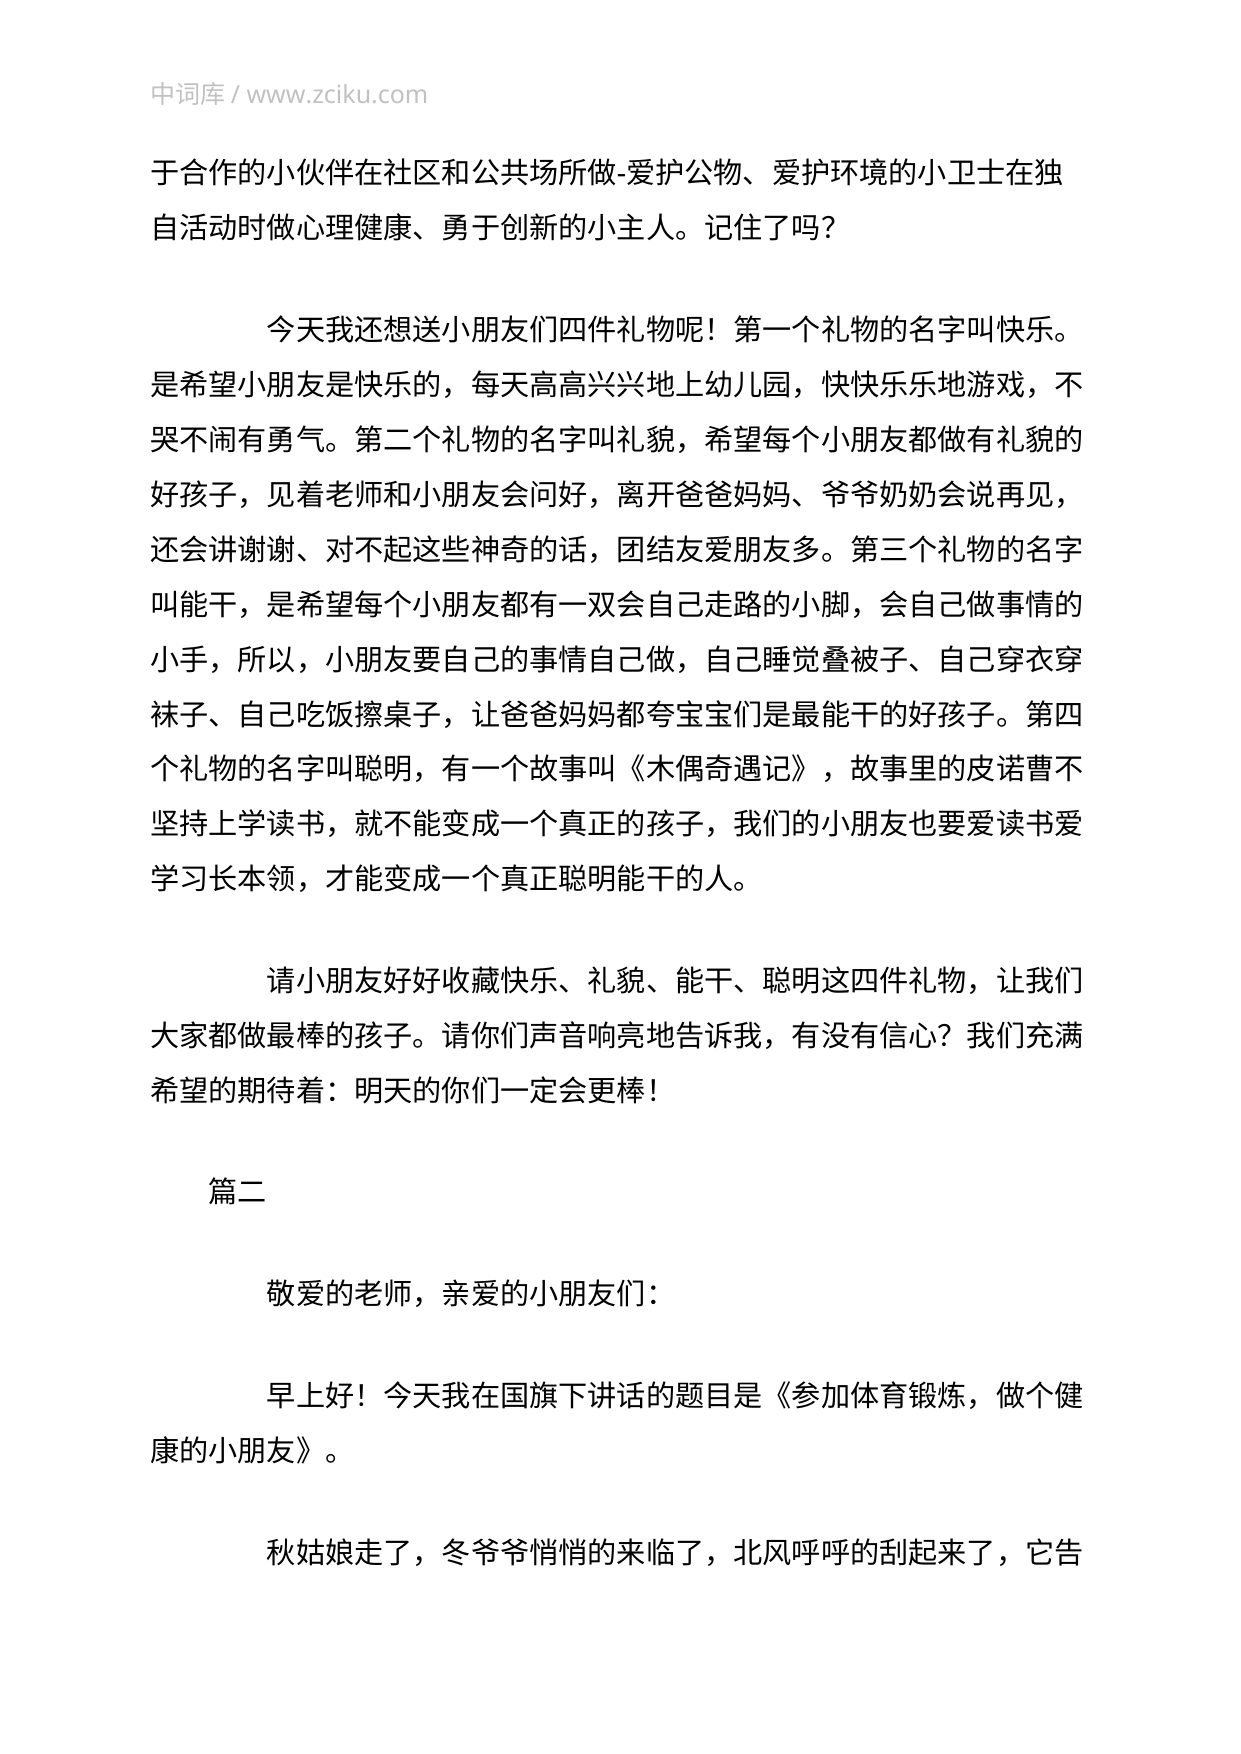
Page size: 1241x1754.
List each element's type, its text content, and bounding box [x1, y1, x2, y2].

text 今天我还想送小朋友们四件礼物呢！第一个礼物的名字叫快乐。是希望小朋友是快乐的，每天高高兴兴地上幼儿园，快快乐乐地游戏，不哭不闹有勇气。第二个礼物的名字叫礼貌，希望每个小朋友都做有礼貌的好孩子，见着老师和小朋友会问好，离开爸爸妈妈、爷爷奶奶会说再见，还会讲谢谢、对不起这些神奇的话，团结友爱朋友多。第三个礼物的名字叫能干，是希望每个小朋友都有一双会自己走路的小脚，会自己做事情的小手，所以，小朋友要自己的事情自己做，自己睡觉叠被子、自己穿衣穿袜子、自己吃饭擦桌子，让爸爸妈妈都夸宝宝们是最能干的好孩子。第四个礼物的名字叫聪明，有一个故事叫《木偶奇遇记》，故事里的皮诺曹不坚持上学读书，就不能变成一个真正的孩子，我们的小朋友也要爱读书爱学习长本领，才能变成一个真正聪明能干的人。 [150, 307, 1090, 898]
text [150, 1529, 1090, 1572]
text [150, 150, 1090, 247]
text 早上好！今天我在国旗下讲话的题目是《参加体育锻炼，做个健康的小朋友》。 [150, 1373, 1090, 1470]
text 敬爱的老师，亲爱的小朋友们： [150, 1271, 1090, 1313]
text 篇二 [150, 1169, 1090, 1211]
text 请小朋友好好收藏快乐、礼貌、能干、聪明这四件礼物，让我们大家都做最棒的孩子。请你们声音响亮地告诉我，有没有信心？我们充满希望的期待着：明天的你们一定会更棒！ [150, 957, 1090, 1109]
